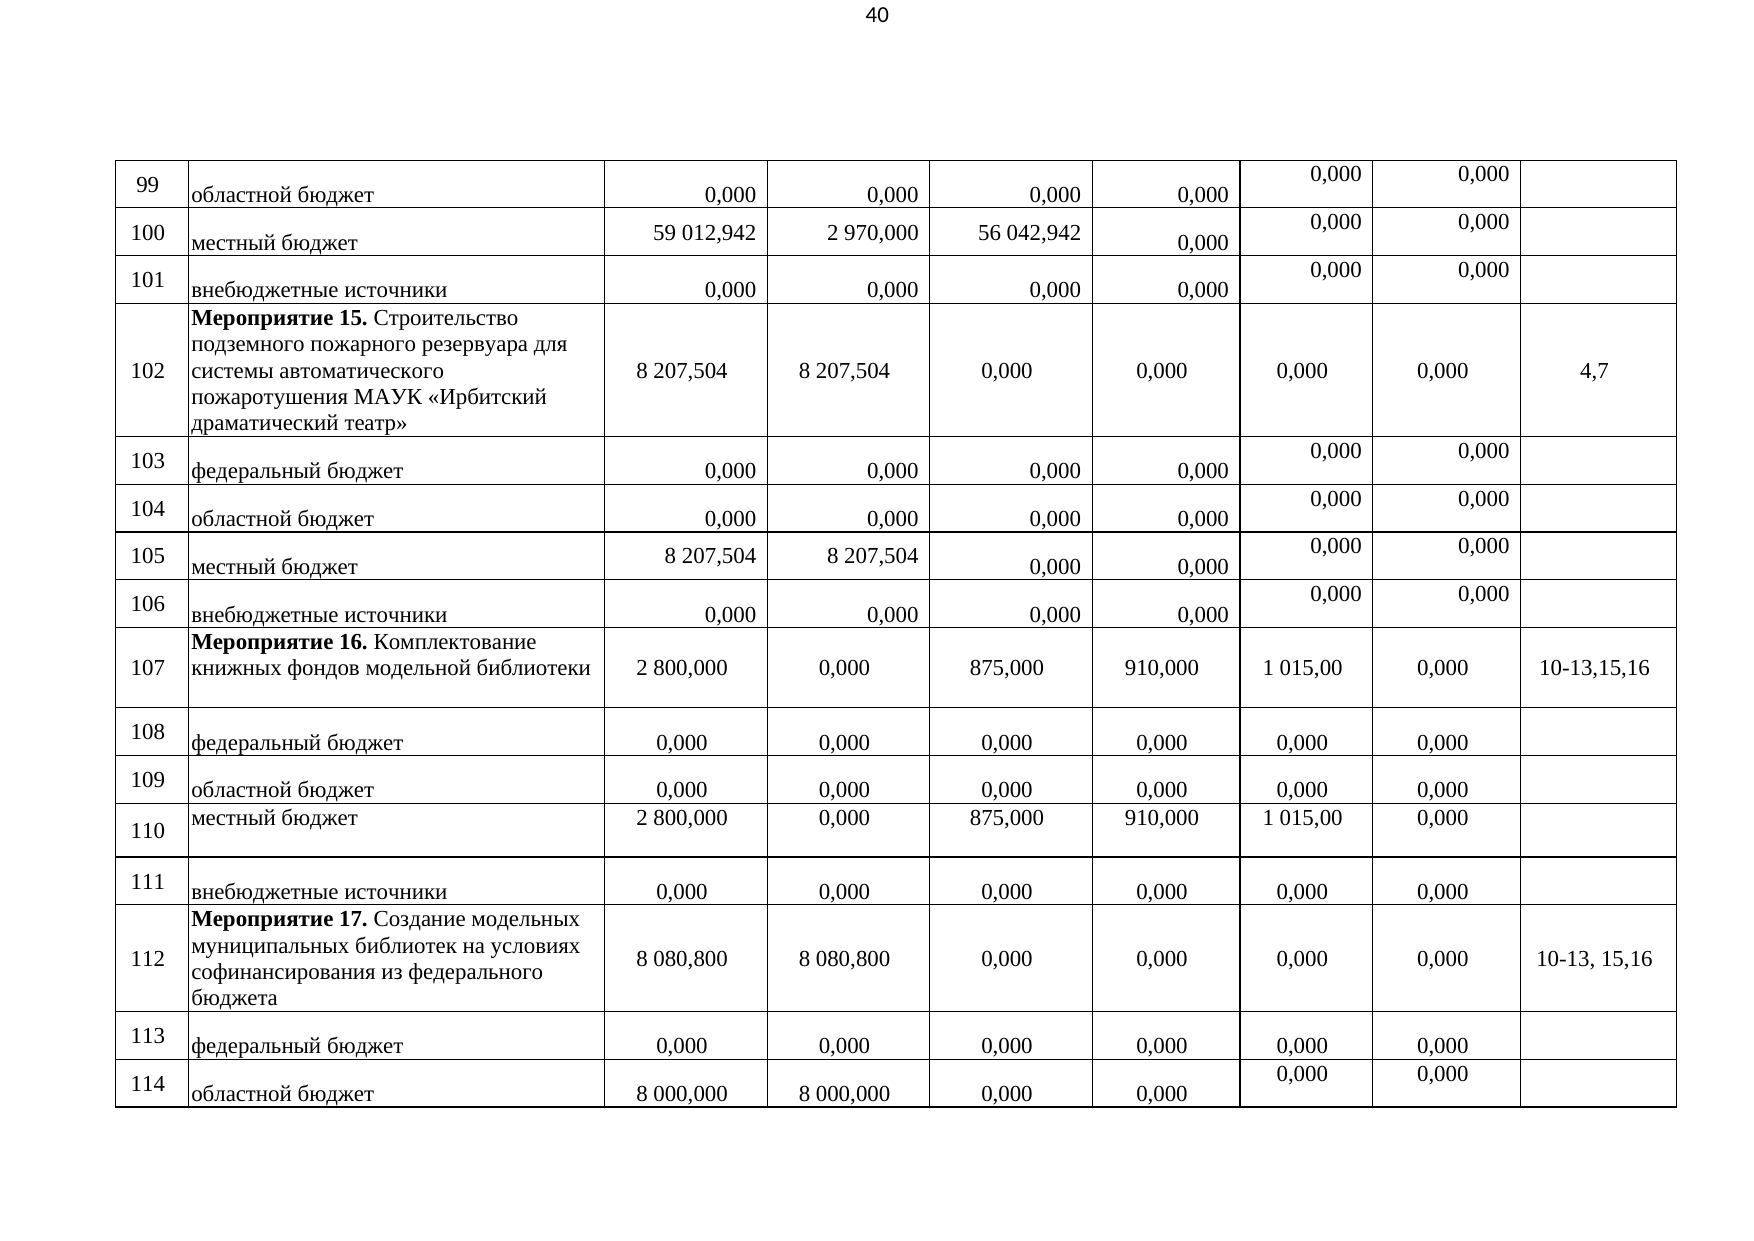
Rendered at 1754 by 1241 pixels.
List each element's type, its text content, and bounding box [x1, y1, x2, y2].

table_cell 0,000 [1241, 208, 1372, 255]
table_cell 0,000 [1241, 256, 1372, 303]
table_cell 0,000 [1373, 858, 1520, 904]
table_cell 0,000 [768, 628, 929, 707]
table_cell 104 [116, 485, 188, 531]
table_cell местный бюджет [189, 208, 604, 255]
table_cell 0,000 [1241, 485, 1372, 531]
table_cell 59 012,942 [605, 208, 767, 255]
table_cell Мероприятие 17. Создание модельных муниципальных библиотек на условиях софинансирования из федерального бюджета [189, 905, 604, 1011]
table_cell 875,000 [930, 628, 1092, 707]
table_cell 0,000 [605, 161, 767, 207]
table_cell федеральный бюджет [189, 1012, 604, 1058]
table_cell [1521, 437, 1676, 483]
table_cell 0,000 [1373, 756, 1520, 803]
table_cell 0,000 [1093, 437, 1239, 483]
table_cell 8 207,504 [605, 533, 767, 579]
table_cell областной бюджет [189, 756, 604, 803]
table_cell 0,000 [768, 437, 929, 483]
table_cell местный бюджет [189, 533, 604, 579]
table_cell 114 [116, 1060, 188, 1106]
table_cell 101 [116, 256, 188, 303]
table_cell 0,000 [1093, 905, 1239, 1011]
table_cell 0,000 [1241, 756, 1372, 803]
table_cell 0,000 [930, 485, 1092, 531]
table_cell 0,000 [1373, 628, 1520, 707]
table_cell [1521, 533, 1676, 579]
table_cell 8 080,800 [768, 905, 929, 1011]
table_cell 0,000 [605, 485, 767, 531]
table_cell 0,000 [1373, 804, 1520, 856]
table_cell 2 970,000 [768, 208, 929, 255]
table_cell 106 [116, 580, 188, 627]
table_cell 0,000 [1093, 708, 1239, 755]
table_cell 0,000 [768, 580, 929, 627]
table_cell 0,000 [605, 708, 767, 755]
table_cell 0,000 [1093, 580, 1239, 627]
table_cell Мероприятие 16. Комплектование книжных фондов модельной библиотеки [189, 628, 604, 707]
table_cell 107 [116, 628, 188, 707]
table_cell 0,000 [930, 1012, 1092, 1058]
table_cell 0,000 [930, 437, 1092, 483]
table_cell 10-13,15,16 [1521, 628, 1676, 707]
table_cell федеральный бюджет [189, 708, 604, 755]
table_cell 99 [116, 161, 188, 207]
table_cell 2 800,000 [605, 628, 767, 707]
table_cell 0,000 [930, 905, 1092, 1011]
table_cell 0,000 [605, 1012, 767, 1058]
table_cell 103 [116, 437, 188, 483]
table_cell 0,000 [1093, 1060, 1239, 1106]
table_cell 8 207,504 [768, 304, 929, 436]
table_cell 0,000 [1241, 1012, 1372, 1058]
table_cell 0,000 [1241, 708, 1372, 755]
table_cell областной бюджет [189, 161, 604, 207]
table_cell 0,000 [1241, 161, 1372, 207]
table_cell 0,000 [1241, 437, 1372, 483]
table_cell 2 800,000 [605, 804, 767, 856]
table_cell Мероприятие 15. Строительство подземного пожарного резервуара для системы автоматического пожаротушения МАУК «Ирбитский драматический театр» [189, 304, 604, 436]
table_cell 100 [116, 208, 188, 255]
table_cell 113 [116, 1012, 188, 1058]
table_cell [1521, 708, 1676, 755]
table_cell 0,000 [1373, 708, 1520, 755]
table_cell 0,000 [930, 580, 1092, 627]
table_cell 0,000 [1373, 1012, 1520, 1058]
table_cell [1521, 208, 1676, 255]
table_cell 0,000 [768, 708, 929, 755]
table_cell 0,000 [605, 580, 767, 627]
table_cell 0,000 [930, 756, 1092, 803]
table_cell 0,000 [930, 304, 1092, 436]
table_cell [1521, 858, 1676, 904]
table_cell 108 [116, 708, 188, 755]
table_cell [1521, 580, 1676, 627]
table_cell 0,000 [768, 858, 929, 904]
table_cell [1521, 804, 1676, 856]
table_cell 56 042,942 [930, 208, 1092, 255]
table_cell 0,000 [1373, 256, 1520, 303]
table_cell областной бюджет [189, 1060, 604, 1106]
table_cell 0,000 [1093, 208, 1239, 255]
table_cell 0,000 [1373, 437, 1520, 483]
table_cell 0,000 [1373, 208, 1520, 255]
table_cell 8 000,000 [768, 1060, 929, 1106]
table_cell 4,7 [1521, 304, 1676, 436]
table_cell 0,000 [1373, 1060, 1520, 1106]
table_cell 1 015,00 [1241, 804, 1372, 856]
table_cell 0,000 [930, 256, 1092, 303]
table_cell 8 207,504 [605, 304, 767, 436]
table_cell 112 [116, 905, 188, 1011]
table_cell 0,000 [1241, 580, 1372, 627]
table_cell внебюджетные источники [189, 858, 604, 904]
table_cell федеральный бюджет [189, 437, 604, 483]
table_cell 0,000 [1373, 304, 1520, 436]
table_cell 110 [116, 804, 188, 856]
table_cell 0,000 [768, 161, 929, 207]
table_cell 875,000 [930, 804, 1092, 856]
table_cell 8 080,800 [605, 905, 767, 1011]
table_cell 0,000 [768, 756, 929, 803]
table_cell внебюджетные источники [189, 580, 604, 627]
table_cell областной бюджет [189, 485, 604, 531]
table_cell 0,000 [768, 485, 929, 531]
table_cell 0,000 [930, 858, 1092, 904]
table_cell 0,000 [605, 858, 767, 904]
table_cell 0,000 [930, 161, 1092, 207]
table_cell 0,000 [1093, 304, 1239, 436]
table_cell [1521, 1012, 1676, 1058]
table_cell 0,000 [930, 533, 1092, 579]
table_cell 0,000 [1093, 485, 1239, 531]
table_cell 0,000 [930, 1060, 1092, 1106]
table_cell 0,000 [1373, 533, 1520, 579]
table_cell 0,000 [1241, 858, 1372, 904]
table_cell 8 000,000 [605, 1060, 767, 1106]
table_cell 102 [116, 304, 188, 436]
table_cell 0,000 [768, 804, 929, 856]
table_cell [1521, 756, 1676, 803]
table_cell [1521, 485, 1676, 531]
table_cell 0,000 [1241, 905, 1372, 1011]
table_cell 0,000 [768, 1012, 929, 1058]
table_cell 0,000 [1093, 161, 1239, 207]
table_cell 0,000 [930, 708, 1092, 755]
table_cell [1521, 161, 1676, 207]
table_cell 8 207,504 [768, 533, 929, 579]
table_cell 0,000 [1373, 905, 1520, 1011]
table_cell 109 [116, 756, 188, 803]
table_cell внебюджетные источники [189, 256, 604, 303]
table_cell 0,000 [1373, 580, 1520, 627]
table_cell 0,000 [1241, 1060, 1372, 1106]
table_cell 0,000 [1093, 256, 1239, 303]
table_cell [1521, 1060, 1676, 1106]
table_cell 0,000 [1241, 304, 1372, 436]
table_cell 0,000 [768, 256, 929, 303]
table_cell 10-13, 15,16 [1521, 905, 1676, 1011]
table_cell [1521, 256, 1676, 303]
table_cell 1 015,00 [1241, 628, 1372, 707]
table_cell 111 [116, 858, 188, 904]
table_cell 0,000 [1241, 533, 1372, 579]
table_cell 0,000 [1093, 533, 1239, 579]
table_cell 0,000 [605, 256, 767, 303]
table_cell 910,000 [1093, 628, 1239, 707]
table_cell 105 [116, 533, 188, 579]
table_cell 0,000 [605, 756, 767, 803]
table_cell 910,000 [1093, 804, 1239, 856]
table_cell 0,000 [1093, 858, 1239, 904]
table_cell 0,000 [1093, 756, 1239, 803]
table_cell 0,000 [1093, 1012, 1239, 1058]
table_cell местный бюджет [189, 804, 604, 856]
table_cell 0,000 [1373, 161, 1520, 207]
table_cell 0,000 [605, 437, 767, 483]
table_cell 0,000 [1373, 485, 1520, 531]
